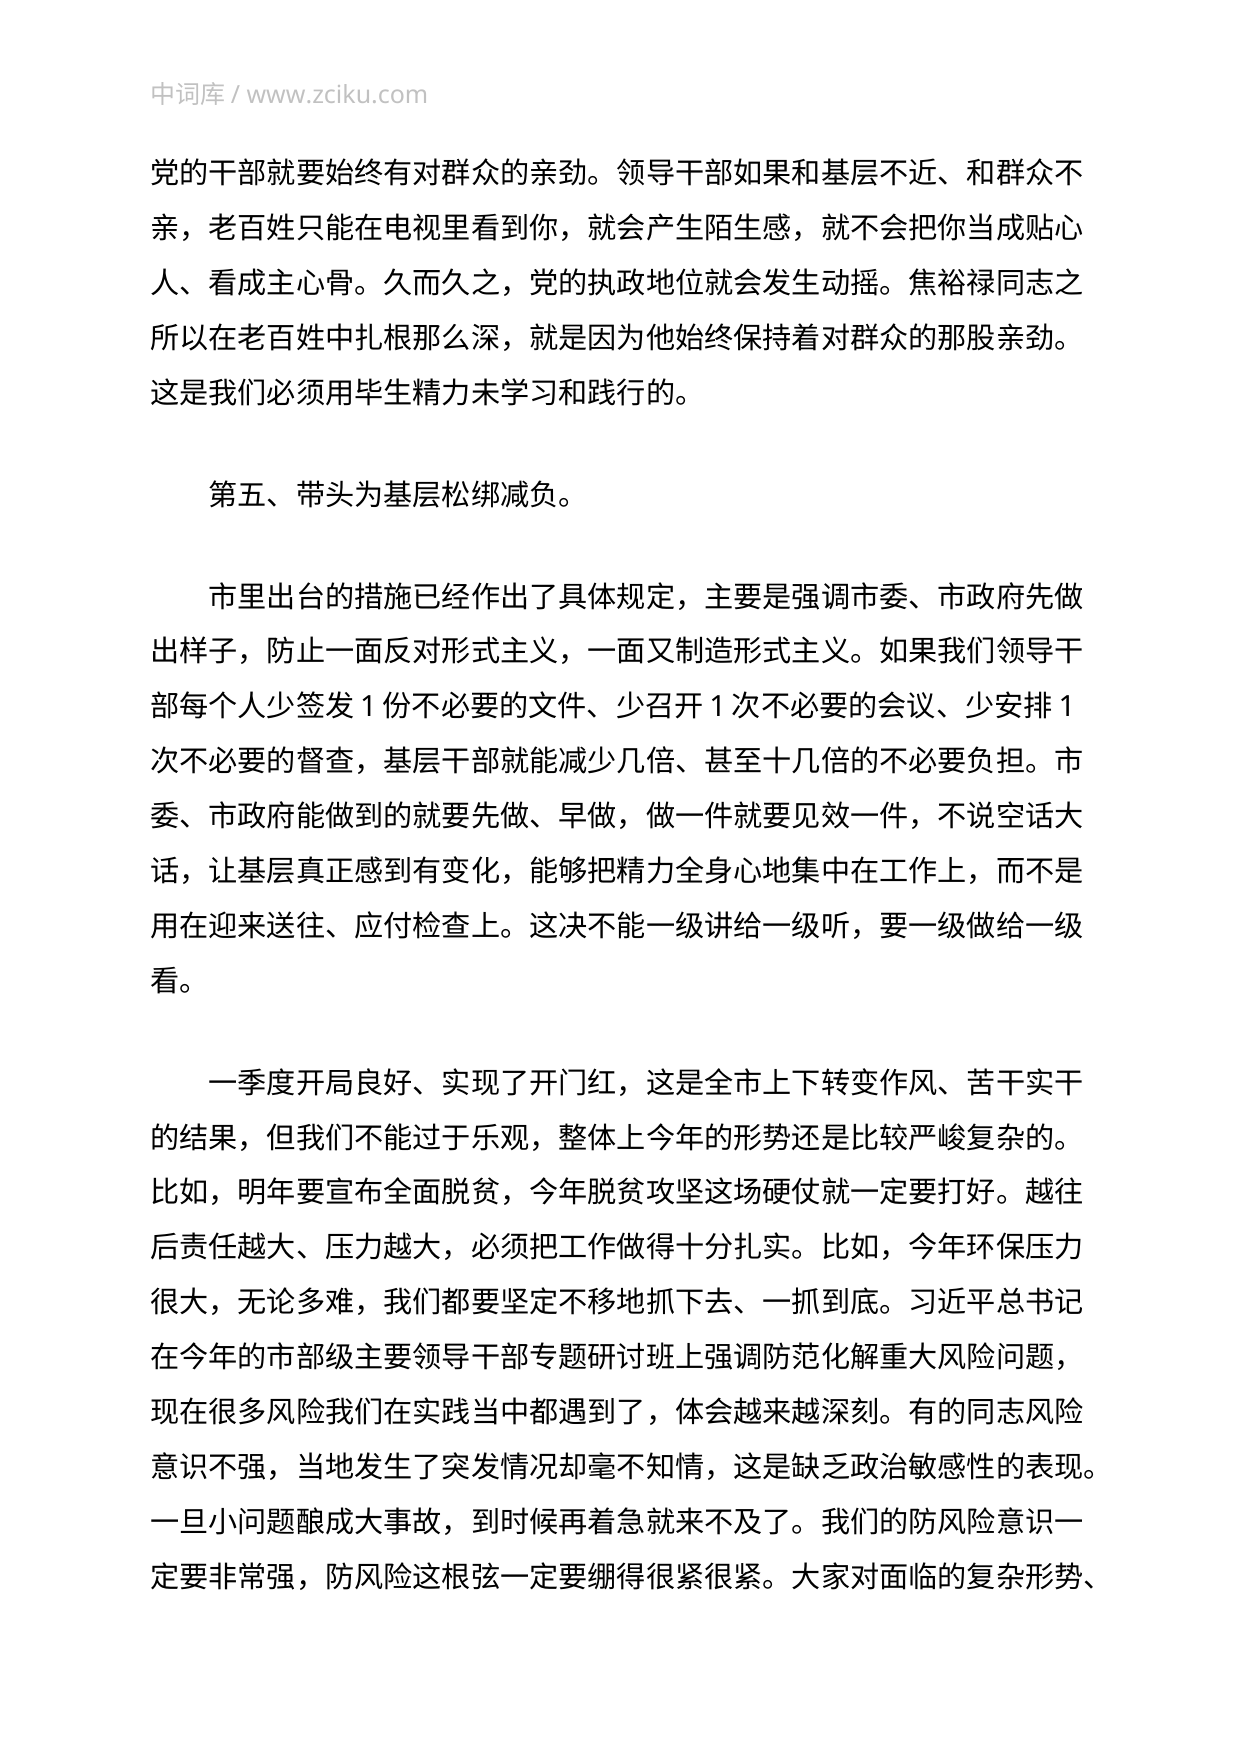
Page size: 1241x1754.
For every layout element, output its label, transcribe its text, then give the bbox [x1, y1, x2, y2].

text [150, 1059, 1090, 1596]
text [150, 150, 1090, 412]
text 第五、带头为基层松绑减负。 [150, 471, 1090, 514]
text 市里出台的措施已经作出了具体规定，主要是强调市委、市政府先做出样子，防止一面反对形式主义，一面又制造形式主义。如果我们领导干部每个人少签发1份不必要的文件、少召开1次不必要的会议、少安排1次不必要的督查，基层干部就能减少几倍、甚至十几倍的不必要负担。市委、市政府能做到的就要先做、早做，做一件就要见效一件，不说空话大话，让基层真正感到有变化，能够把精力全身心地集中在工作上，而不是用在迎来送往、应付检查上。这决不能一级讲给一级听，要一级做给一级看。 [150, 573, 1090, 1000]
